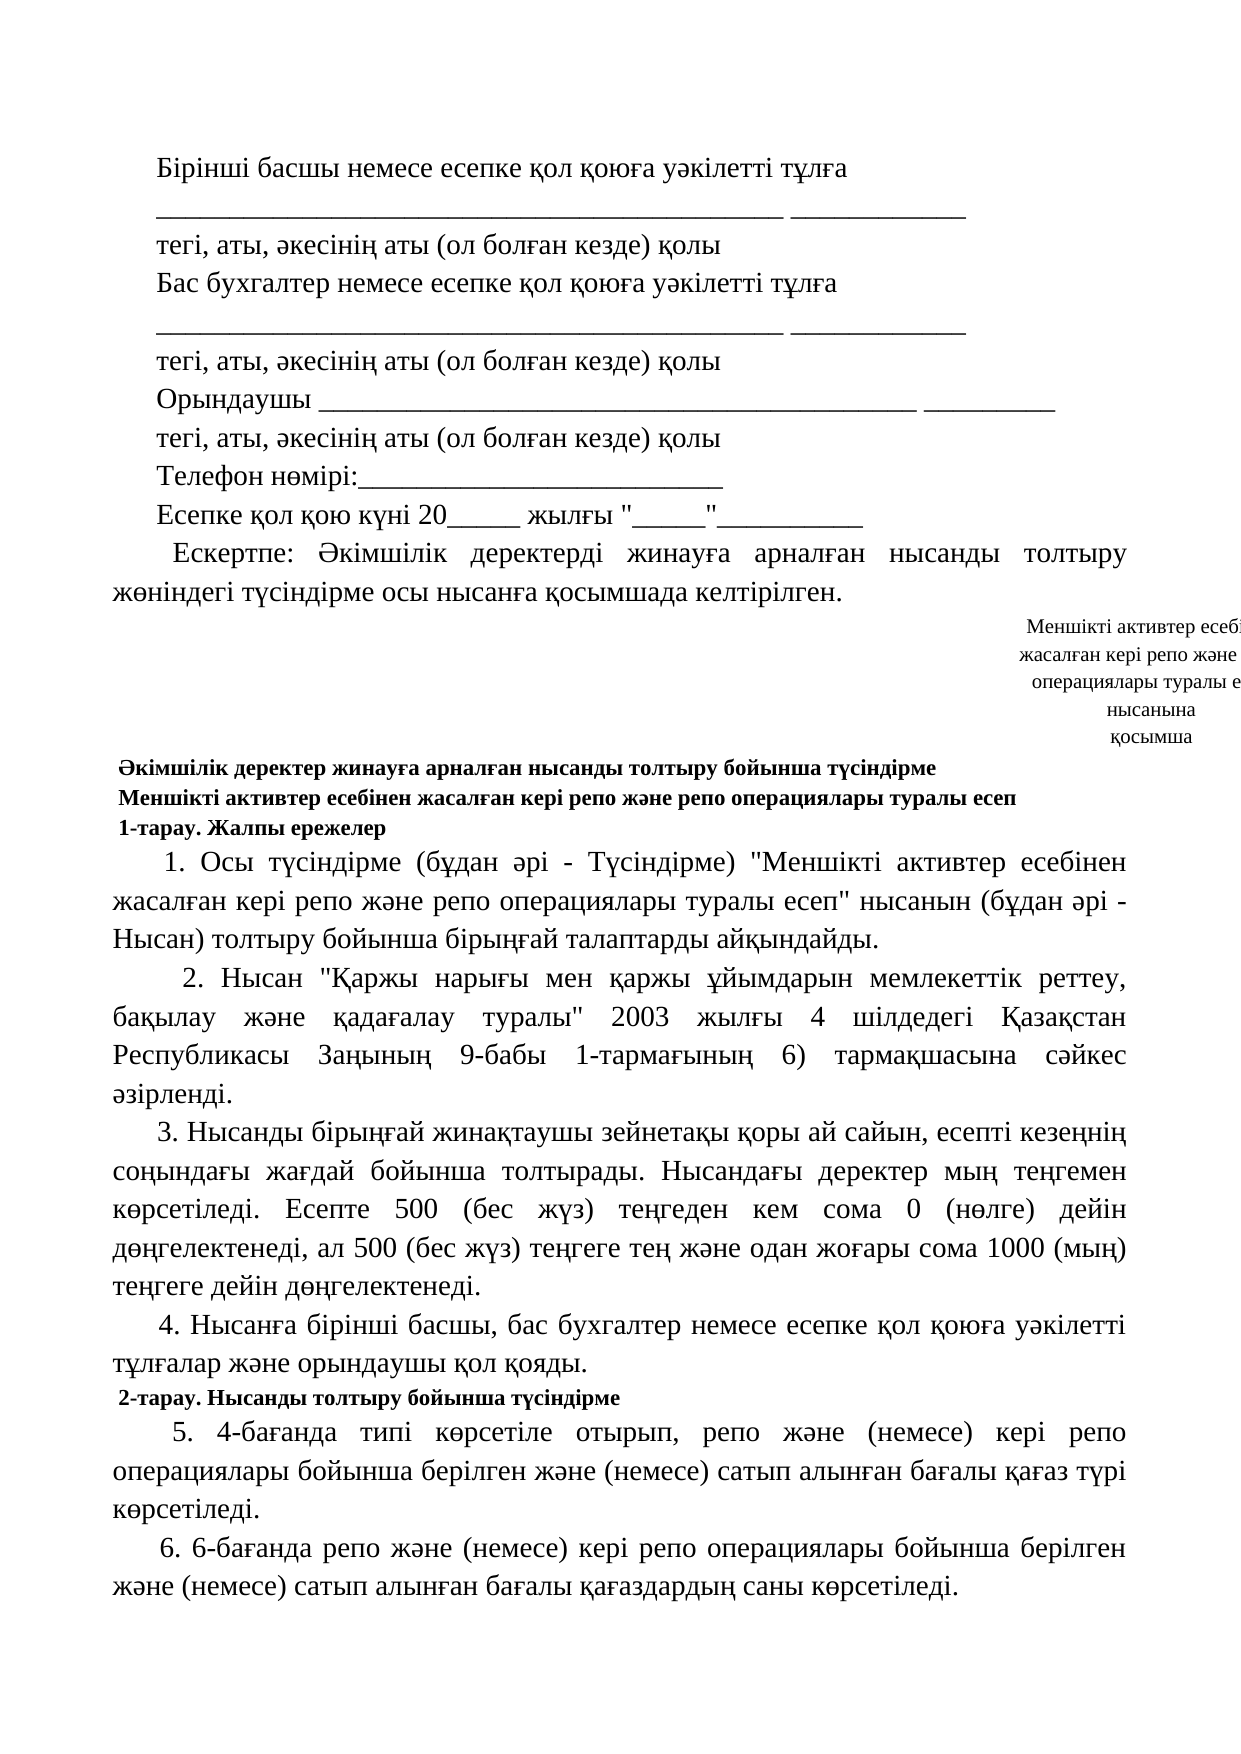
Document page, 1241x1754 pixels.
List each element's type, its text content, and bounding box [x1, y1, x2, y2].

text ___________________________________________ ____________ [112, 304, 1128, 338]
text 1. Осы түсіндірме (бұдан әрі - Түсіндірме) "Меншікті активтер есебінен жасалған кері репо және репо операциялары туралы есеп" нысанын (бұдан әрі - Нысан) толтыру бойынша бірыңғай талаптарды айқындайды. [112, 844, 1128, 955]
text 3. Нысанды бірыңғай жинақтаушы зейнетақы қоры ай сайын, есепті кезеңнің соңындағы жағдай бойынша толтырады. Нысандағы деректер мың теңгемен көрсетіледі. Есепте 500 (бес жүз) теңгеден кем сома 0 (нөлге) дейін дөңгелектенеді, ал 500 (бес жүз) теңгеге тең және одан жоғары сома 1000 (мың) теңгеге дейін дөңгелектенеді. [112, 1114, 1128, 1302]
text 4. Нысанға бірінші басшы, бас бухгалтер немесе есепке қол қоюға уәкілетті тұлғалар және орындаушы қол қояды. [112, 1307, 1128, 1379]
text 6. 6-бағанда репо және (немесе) кері репо операциялары бойынша берілген және (немесе) сатып алынған бағалы қағаздардың саны көрсетіледі. [112, 1530, 1128, 1602]
text Бірінші басшы немесе есепке қол қоюға уәкілетті тұлға [112, 150, 1128, 183]
text тегі, аты, әкесінің аты (ол болған кезде) қолы [112, 227, 1128, 261]
text Телефон нөмірі:_________________________ [112, 458, 1128, 492]
text Меншікті активтер есебінен жасалған керi репо және репо операциялары туралы есеп [112, 784, 1128, 811]
text Әкімшілік деректер жинауға арналған нысанды толтыру бойынша түсіндірме [112, 754, 1128, 780]
text Ескертпе: Әкімшілік деректерді жинауға арналған нысанды толтыру жөніндегі түсіндірме осы нысанға қосымшада келтірілген. [112, 535, 1128, 607]
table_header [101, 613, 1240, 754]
text ___________________________________________ ____________ [112, 188, 1128, 222]
text Орындаушы _________________________________________ _________ [112, 381, 1128, 415]
text Бас бухгалтер немесе есепке қол қоюға уәкілетті тұлға [112, 266, 1128, 299]
text 5. 4-бағанда типі көрсетіле отырып, репо және (немесе) кері репо операциялары бойынша берілген және (немесе) сатып алынған бағалы қағаз түрі көрсетіледі. [112, 1414, 1128, 1525]
text 2-тарау. Нысанды толтыру бойынша түсіндірме [112, 1384, 1128, 1411]
text 1-тарау. Жалпы ережелер [112, 814, 1128, 841]
text Есепке қол қою күні 20_____ жылғы "_____"__________ [112, 497, 1128, 530]
text тегі, аты, әкесінің аты (ол болған кезде) қолы [112, 343, 1128, 376]
text 2. Нысан "Қаржы нарығы мен қаржы ұйымдарын мемлекеттік реттеу, бақылау және қадағалау туралы" 2003 жылғы 4 шілдедегі Қазақстан Республикасы Заңының 9-бабы 1-тармағының 6) тармақшасына сәйкес әзірленді. [112, 960, 1128, 1109]
text тегі, аты, әкесінің аты (ол болған кезде) қолы [112, 420, 1128, 453]
